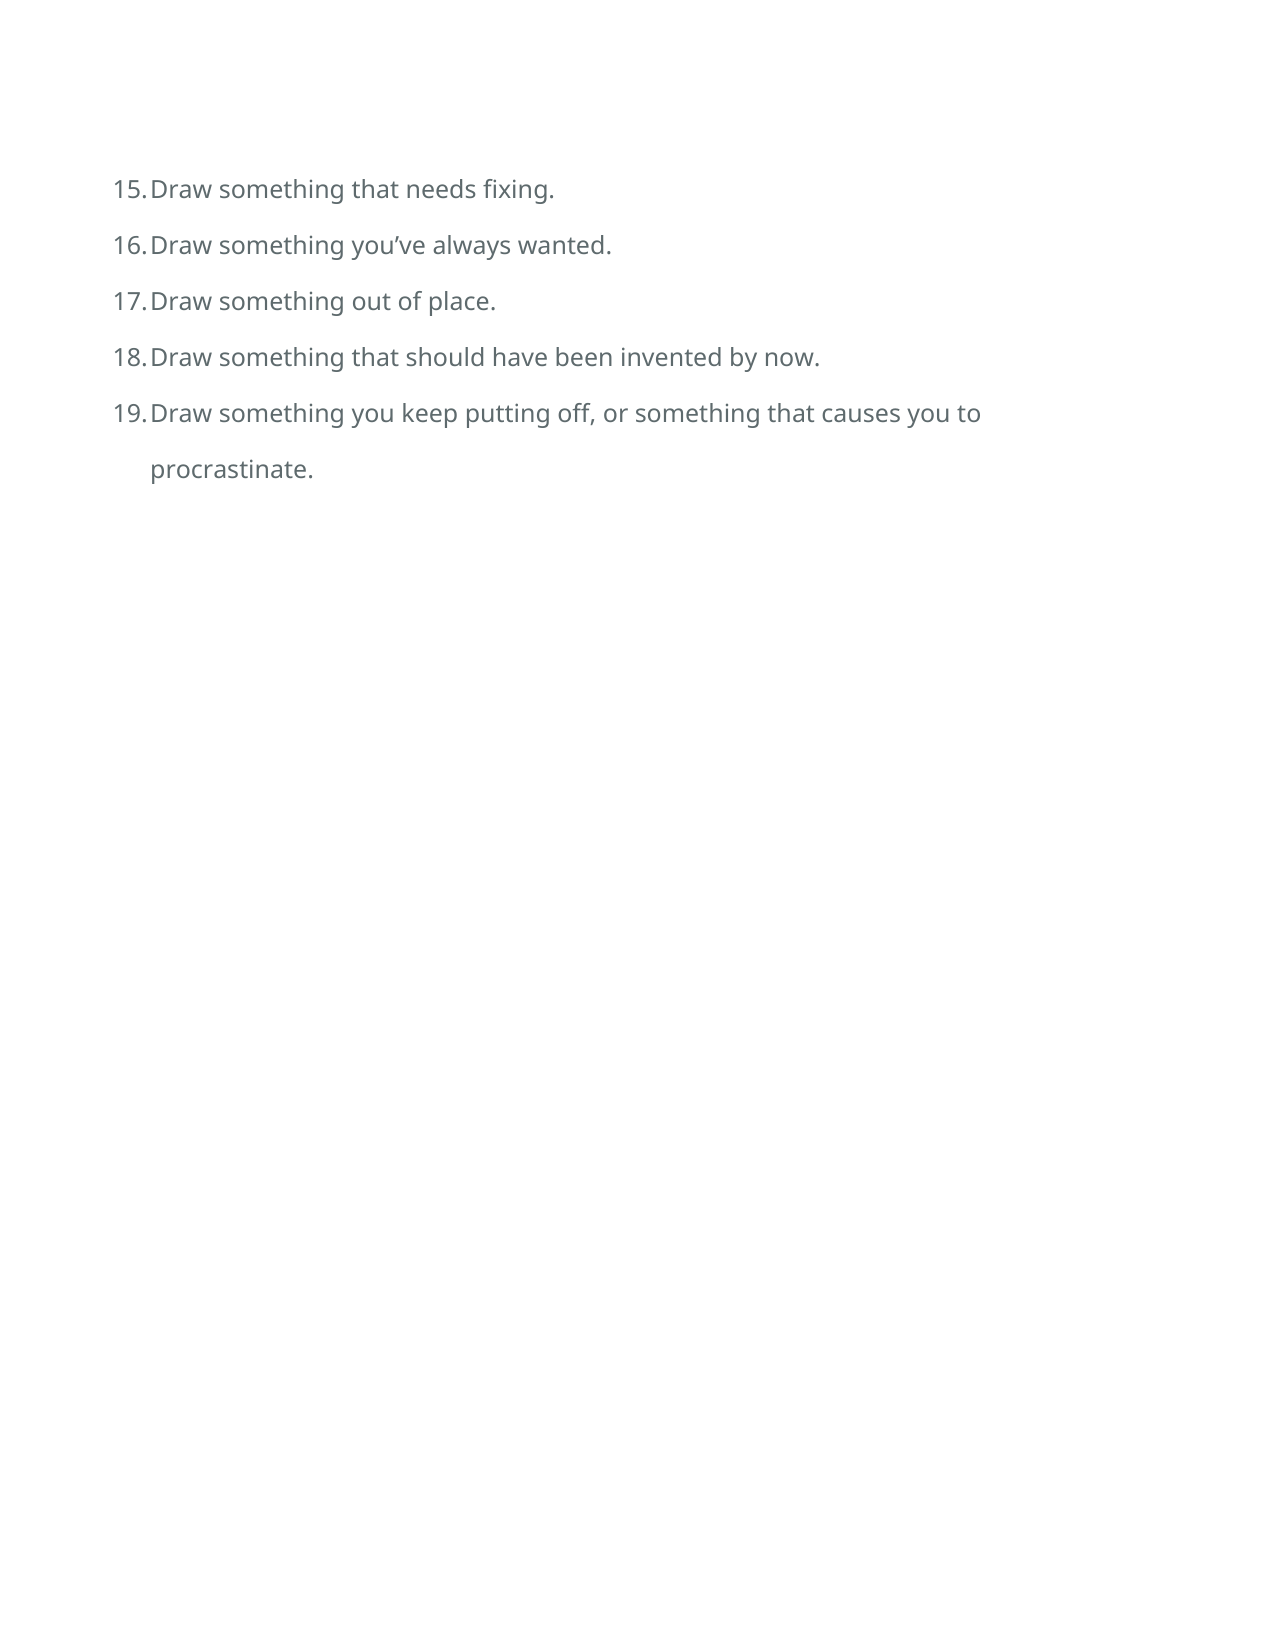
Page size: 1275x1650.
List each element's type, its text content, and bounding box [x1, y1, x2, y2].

list Draw something you’ve always wanted. [112, 206, 1125, 262]
list Draw something that needs fixing. [112, 150, 1125, 206]
list Draw something that should have been invented by now. [112, 318, 1125, 374]
list Draw something you keep putting off, or something that causes you to procrastinate. [112, 374, 1125, 486]
list Draw something out of place. [112, 262, 1125, 318]
